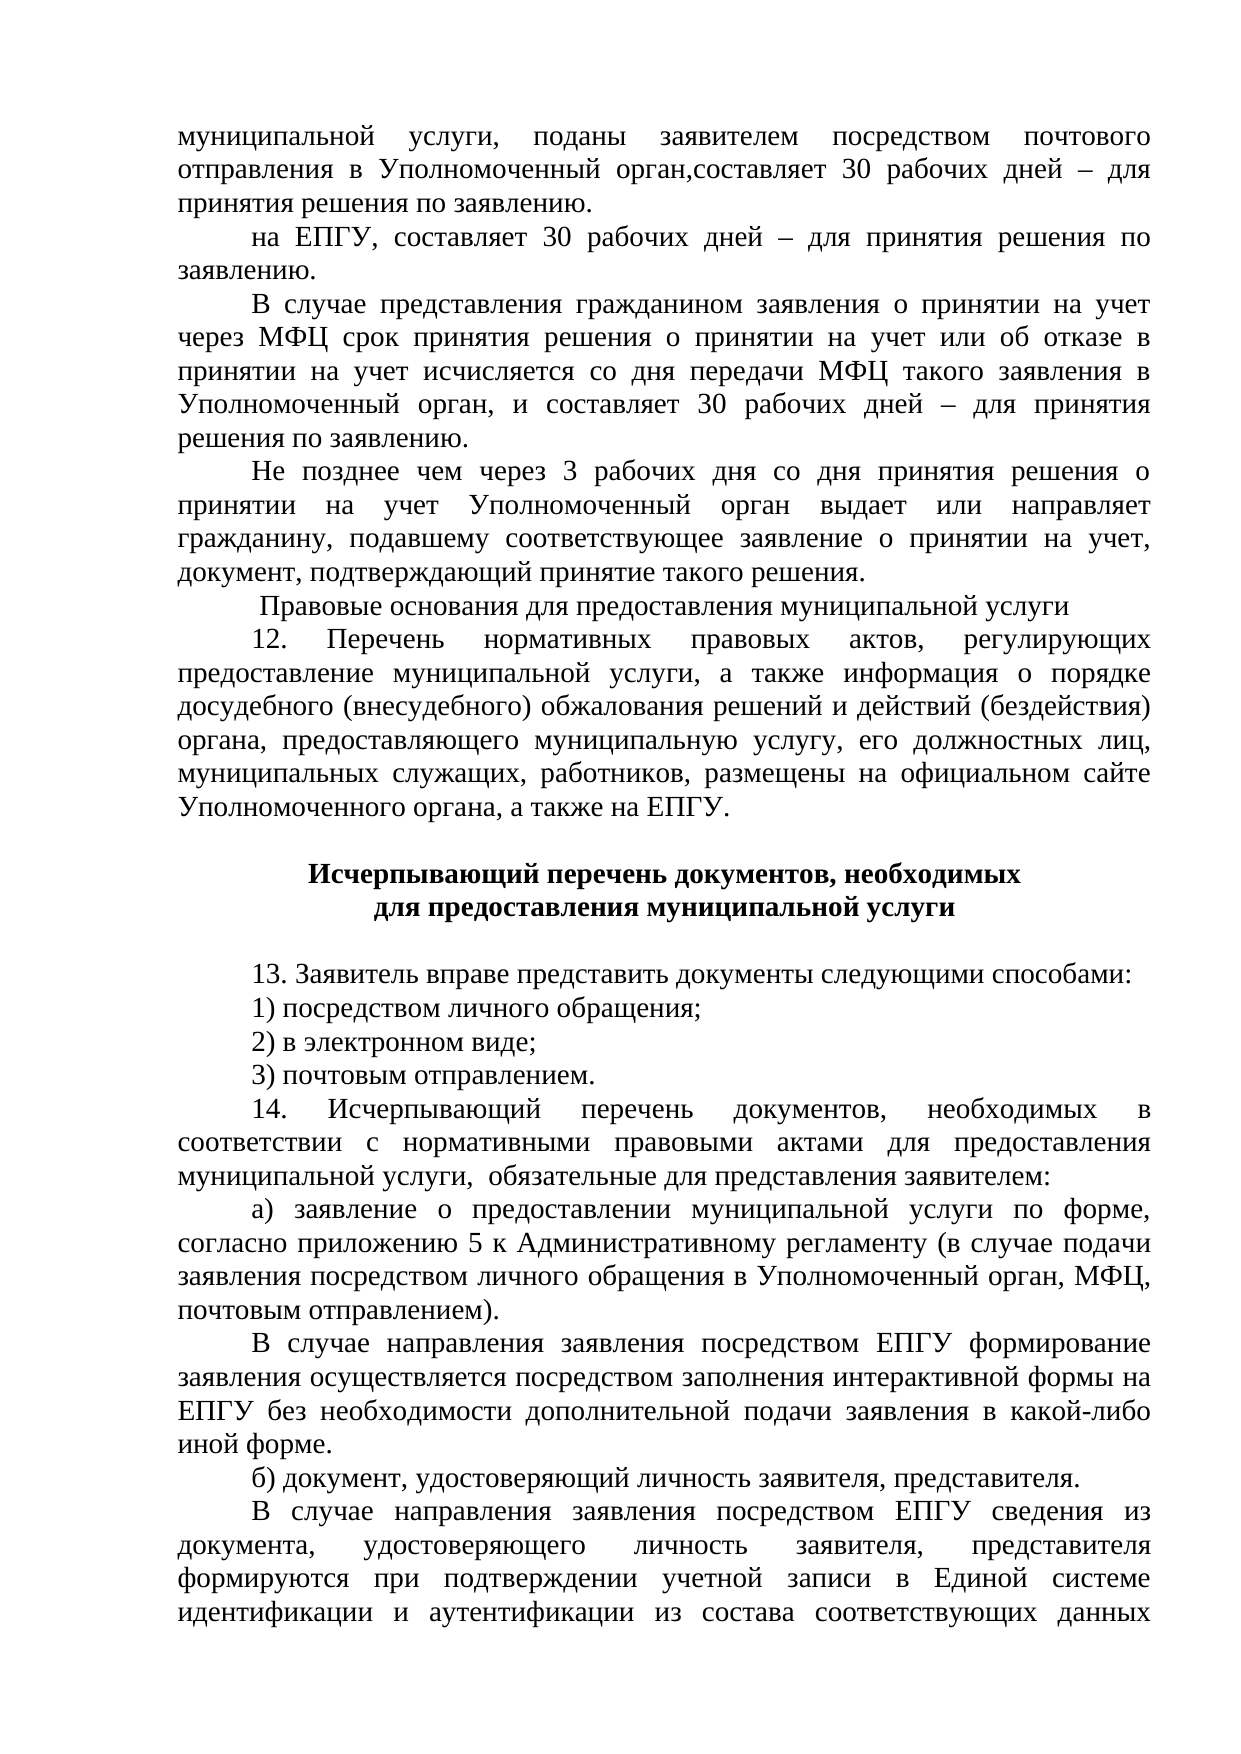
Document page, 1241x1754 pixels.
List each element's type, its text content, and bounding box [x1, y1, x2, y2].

text 2) в электронном виде; [177, 1024, 1152, 1057]
text 13. Заявитель вправе представить документы следующими способами: [177, 957, 1152, 990]
text а) заявление о предоставлении муниципальной услуги по форме, согласно приложению 5 к Административному регламенту (в случае подачи заявления посредством личного обращения в Уполномоченный орган, МФЦ, почтовым отправлением). [177, 1191, 1152, 1326]
text В случае представления гражданином заявления о принятии на учет через МФЦ срок принятия решения о принятии на учет или об отказе в принятии на учет исчисляется со дня передачи МФЦ такого заявления в Уполномоченный орган, и составляет 30 рабочих дней – для принятия решения по заявлению. [177, 286, 1152, 453]
text Не позднее чем через 3 рабочих дня со дня принятия решения о принятии на учет Уполномоченный орган выдает или направляет гражданину, подавшему соответствующее заявление о принятии на учет, документ, подтверждающий принятие такого решения. [177, 453, 1152, 588]
text 3) почтовым отправлением. [177, 1057, 1152, 1091]
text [177, 1493, 1152, 1627]
text б) документ, удостоверяющий личность заявителя, представителя. [177, 1460, 1152, 1493]
text 14. Исчерпывающий перечень документов, необходимых в соответствии с нормативными правовыми актами для предоставления муниципальной услуги, обязательные для представления заявителем: [177, 1091, 1152, 1191]
text Правовые основания для предоставления муниципальной услуги [177, 588, 1152, 621]
text 1) посредством личного обращения; [177, 990, 1152, 1024]
text В случае направления заявления посредством ЕПГУ формирование заявления осуществляется посредством заполнения интерактивной формы на ЕПГУ без необходимости дополнительной подачи заявления в какой-либо иной форме. [177, 1326, 1152, 1460]
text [177, 118, 1152, 219]
text на ЕПГУ, составляет 30 рабочих дней – для принятия решения по заявлению. [177, 219, 1152, 286]
text для предоставления муниципальной услуги [177, 889, 1152, 923]
text 12. Перечень нормативных правовых актов, регулирующих предоставление муниципальной услуги, а также информация о порядке досудебного (внесудебного) обжалования решений и действий (бездействия) органа, предоставляющего муниципальную услугу, его должностных лиц, муниципальных служащих, работников, размещены на официальном сайте Уполномоченного органа, а также на ЕПГУ. [177, 621, 1152, 822]
text Исчерпывающий перечень документов, необходимых [177, 856, 1152, 889]
